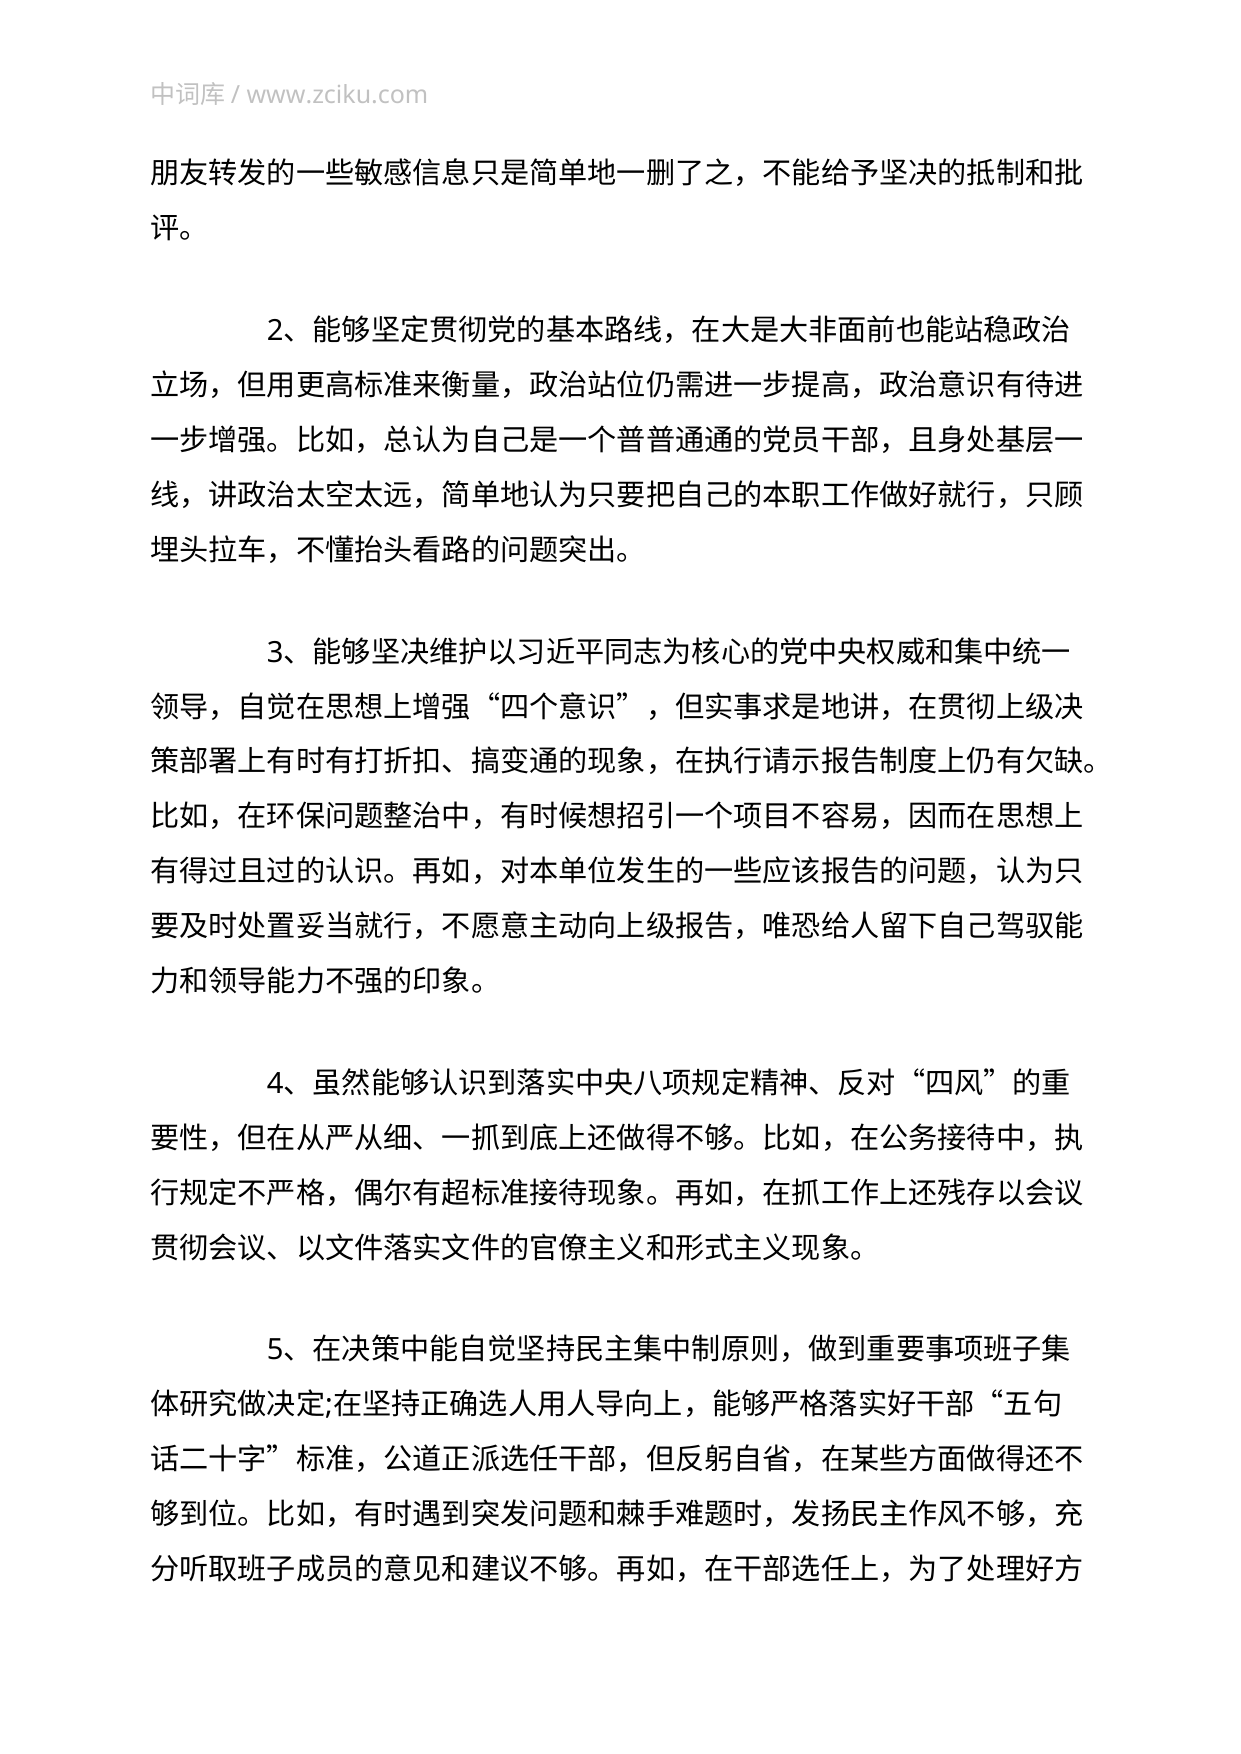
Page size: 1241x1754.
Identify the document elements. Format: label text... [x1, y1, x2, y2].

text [150, 1326, 1090, 1588]
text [150, 150, 1090, 247]
text 4、虽然能够认识到落实中央八项规定精神、反对“四风”的重要性，但在从严从细、一抓到底上还做得不够。比如，在公务接待中，执行规定不严格，偶尔有超标准接待现象。再如，在抓工作上还残存以会议贯彻会议、以文件落实文件的官僚主义和形式主义现象。 [150, 1059, 1090, 1266]
text 3、能够坚决维护以习近平同志为核心的党中央权威和集中统一领导，自觉在思想上增强“四个意识”，但实事求是地讲，在贯彻上级决策部署上有时有打折扣、搞变通的现象，在执行请示报告制度上仍有欠缺。比如，在环保问题整治中，有时候想招引一个项目不容易，因而在思想上有得过且过的认识。再如，对本单位发生的一些应该报告的问题，认为只要及时处置妥当就行，不愿意主动向上级报告，唯恐给人留下自己驾驭能力和领导能力不强的印象。 [150, 628, 1090, 1000]
text 2、能够坚定贯彻党的基本路线，在大是大非面前也能站稳政治立场，但用更高标准来衡量，政治站位仍需进一步提高，政治意识有待进一步增强。比如，总认为自己是一个普普通通的党员干部，且身处基层一线，讲政治太空太远，简单地认为只要把自己的本职工作做好就行，只顾埋头拉车，不懂抬头看路的问题突出。 [150, 307, 1090, 569]
